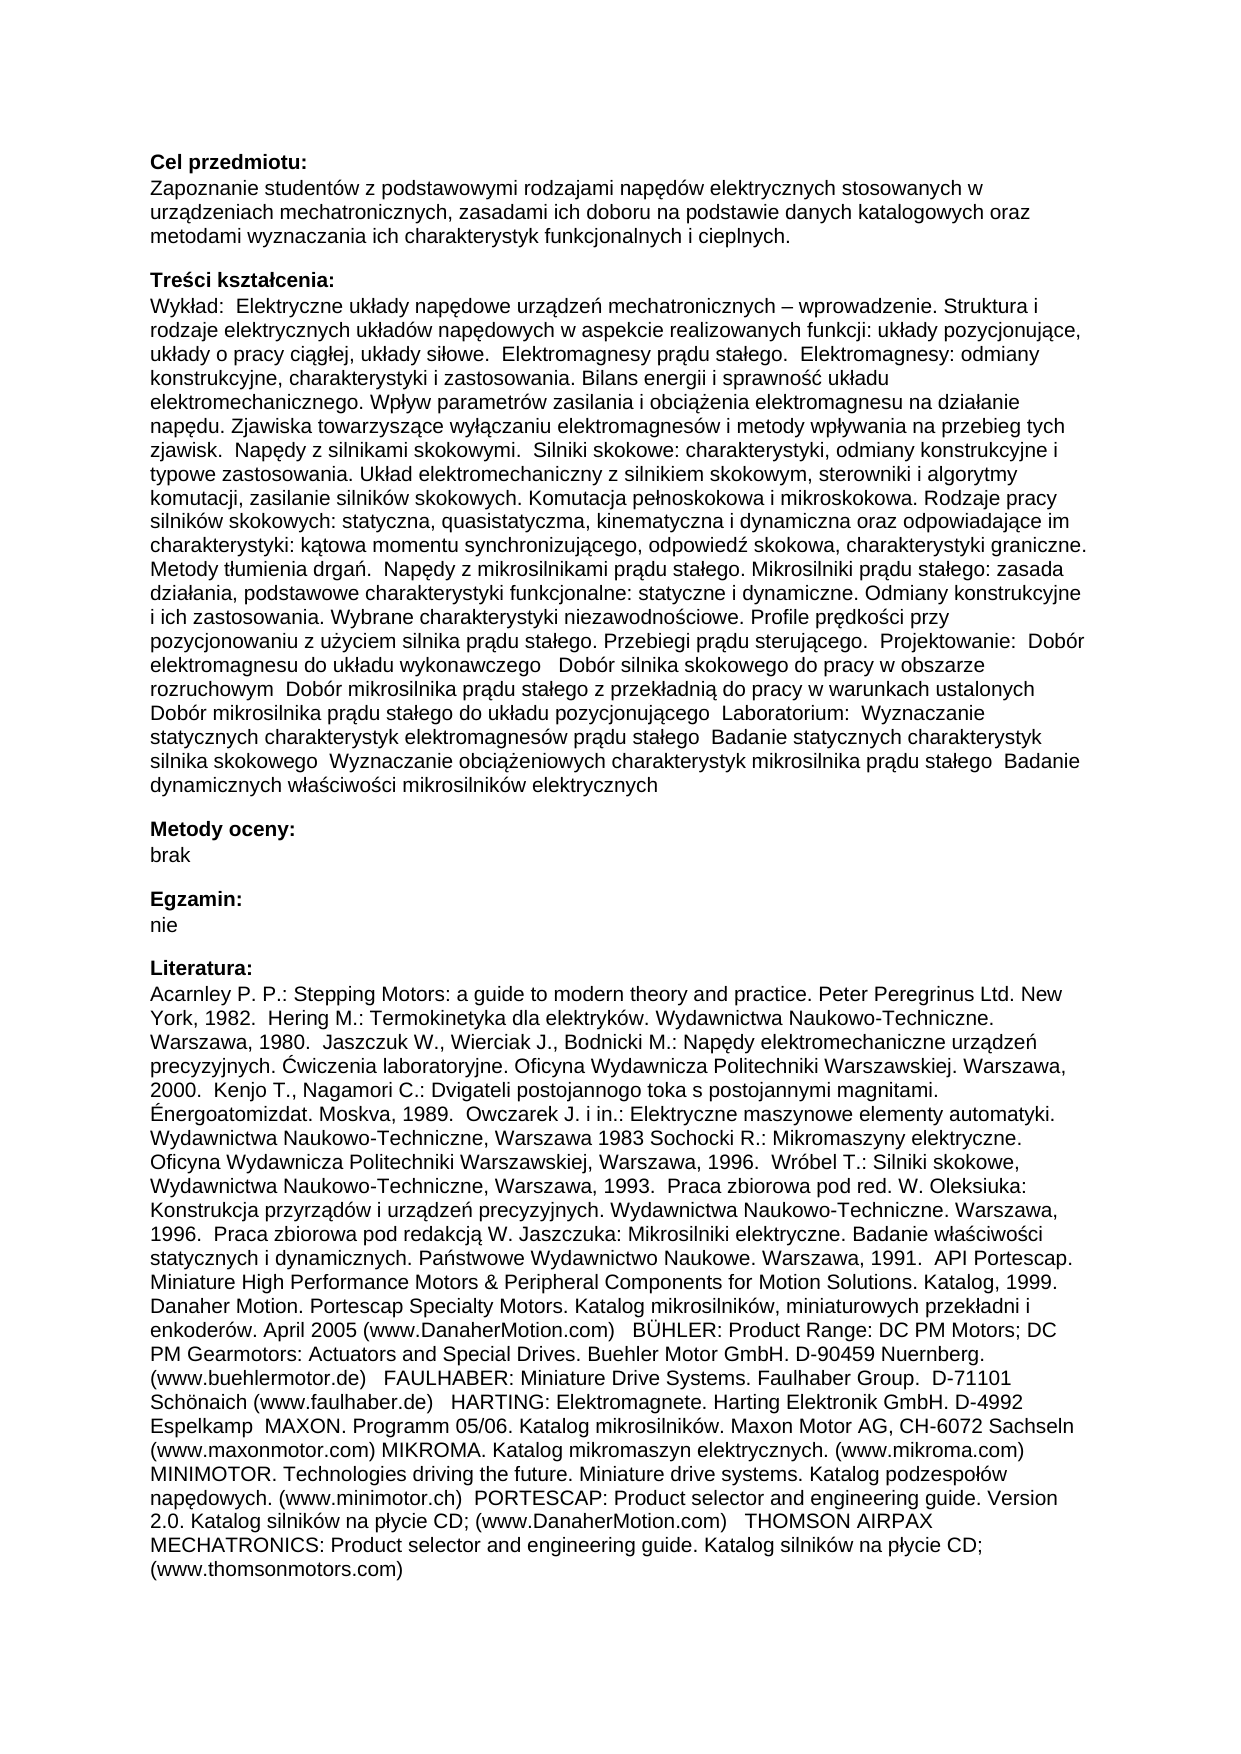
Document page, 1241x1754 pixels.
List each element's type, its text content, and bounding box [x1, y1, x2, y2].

text Cel przedmiotu: [150, 150, 1090, 174]
text Wykład: Elektryczne układy napędowe urządzeń mechatronicznych – wprowadzenie. Struktura i rodzaje elektrycznych układów napędowych w aspekcie realizowanych funkcji: układy pozycjonujące, układy o pracy ciągłej, układy siłowe. Elektromagnesy prądu stałego. Elektromagnesy: odmiany konstrukcyjne, charakterystyki i zastosowania. Bilans energii i sprawność układu elektromechanicznego. Wpływ parametrów zasilania i obciążenia elektromagnesu na działanie napędu. Zjawiska towarzyszące wyłączaniu elektromagnesów i metody wpływania na przebieg tych zjawisk. Napędy z silnikami skokowymi. Silniki skokowe: charakterystyki, odmiany konstrukcyjne i typowe zastosowania. Układ elektromechaniczny z silnikiem skokowym, sterowniki i algorytmy komutacji, zasilanie silników skokowych. Komutacja pełnoskokowa i mikroskokowa. Rodzaje pracy silników skokowych: statyczna, quasistatyczma, kinematyczna i dynamiczna oraz odpowiadające im charakterystyki: kątowa momentu synchronizującego, odpowiedź skokowa, charakterystyki graniczne. Metody tłumienia drgań. Napędy z mikrosilnikami prądu stałego. Mikrosilniki prądu stałego: zasada działania, podstawowe charakterystyki funkcjonalne: statyczne i dynamiczne. Odmiany konstrukcyjne i ich zastosowania. Wybrane charakterystyki niezawodnościowe. Profile prędkości przy pozycjonowaniu z użyciem silnika prądu stałego. Przebiegi prądu sterującego. Projektowanie: Dobór elektromagnesu do układu wykonawczego Dobór silnika skokowego do pracy w obszarze rozruchowym Dobór mikrosilnika prądu stałego z przekładnią do pracy w warunkach ustalonych Dobór mikrosilnika prądu stałego do układu pozycjonującego Laboratorium: Wyznaczanie statycznych charakterystyk elektromagnesów prądu stałego Badanie statycznych charakterystyk silnika skokowego Wyznaczanie obciążeniowych charakterystyk mikrosilnika prądu stałego Badanie dynamicznych właściwości mikrosilników elektrycznych [150, 294, 1090, 797]
text brak [150, 843, 1090, 867]
text Literatura: [150, 956, 1090, 980]
text Treści kształcenia: [150, 268, 1090, 292]
text Metody oceny: [150, 817, 1090, 841]
text Zapoznanie studentów z podstawowymi rodzajami napędów elektrycznych stosowanych w urządzeniach mechatronicznych, zasadami ich doboru na podstawie danych katalogowych oraz metodami wyznaczania ich charakterystyk funkcjonalnych i cieplnych. [150, 176, 1090, 248]
text nie [150, 912, 1090, 936]
text Egzamin: [150, 886, 1090, 910]
text Acarnley P. P.: Stepping Motors: a guide to modern theory and practice. Peter Peregrinus Ltd. New York, 1982. Hering M.: Termokinetyka dla elektryków. Wydawnictwa Naukowo-Techniczne. Warszawa, 1980. Jaszczuk W., Wierciak J., Bodnicki M.: Napędy elektromechaniczne urządzeń precyzyjnych. Ćwiczenia laboratoryjne. Oficyna Wydawnicza Politechniki Warszawskiej. Warszawa, 2000. Kenjo T., Nagamori C.: Dvigateli postojannogo toka s postojannymi magnitami. Énergoatomizdat. Moskva, 1989. Owczarek J. i in.: Elektryczne maszynowe elementy automatyki. Wydawnictwa Naukowo-Techniczne, Warszawa 1983 Sochocki R.: Mikromaszyny elektryczne. Oficyna Wydawnicza Politechniki Warszawskiej, Warszawa, 1996. Wróbel T.: Silniki skokowe, Wydawnictwa Naukowo-Techniczne, Warszawa, 1993. Praca zbiorowa pod red. W. Oleksiuka: Konstrukcja przyrządów i urządzeń precyzyjnych. Wydawnictwa Naukowo-Techniczne. Warszawa, 1996. Praca zbiorowa pod redakcją W. Jaszczuka: Mikrosilniki elektryczne. Badanie właściwości statycznych i dynamicznych. Państwowe Wydawnictwo Naukowe. Warszawa, 1991. API Portescap. Miniature High Performance Motors & Peripheral Components for Motion Solutions. Katalog, 1999. Danaher Motion. Portescap Specialty Motors. Katalog mikrosilników, miniaturowych przekładni i enkoderów. April 2005 (www.DanaherMotion.com) BÜHLER: Product Range: DC PM Motors; DC PM Gearmotors: Actuators and Special Drives. Buehler Motor GmbH. D-90459 Nuernberg. (www.buehlermotor.de) FAULHABER: Miniature Drive Systems. Faulhaber Group. D-71101 Schönaich (www.faulhaber.de) HARTING: Elektromagnete. Harting Elektronik GmbH. D-4992 Espelkamp MAXON. Programm 05/06. Katalog mikrosilników. Maxon Motor AG, CH-6072 Sachseln (www.maxonmotor.com) MIKROMA. Katalog mikromaszyn elektrycznych. (www.mikroma.com) MINIMOTOR. Technologies driving the future. Miniature drive systems. Katalog podzespołów napędowych. (www.minimotor.ch) PORTESCAP: Product selector and engineering guide. Version 2.0. Katalog silników na płycie CD; (www.DanaherMotion.com) THOMSON AIRPAX MECHATRONICS: Product selector and engineering guide. Katalog silników na płycie CD; (www.thomsonmotors.com) [150, 982, 1090, 1581]
